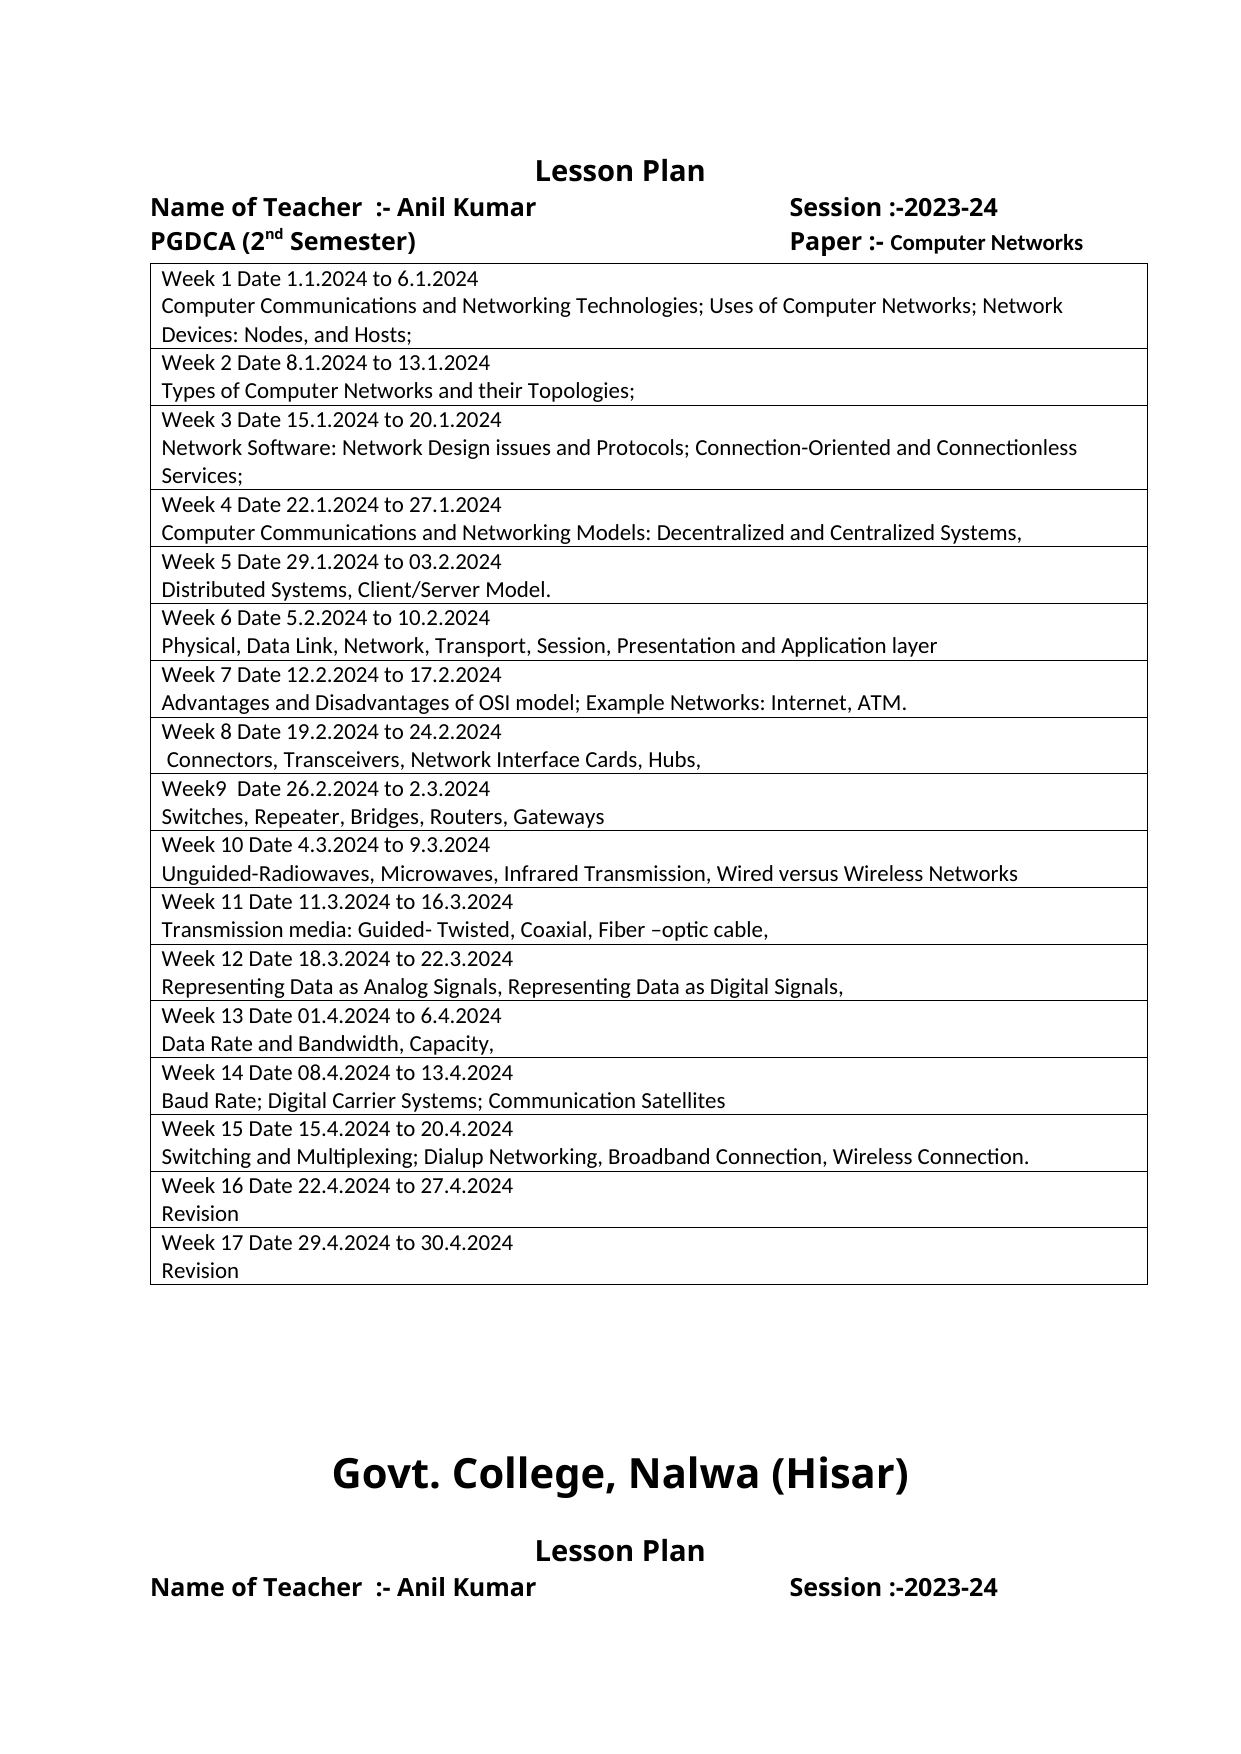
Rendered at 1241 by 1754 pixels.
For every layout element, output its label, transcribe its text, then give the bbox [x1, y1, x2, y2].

table_cell Week 7 Date 12.2.2024 to 17.2.2024 Advantages and Disadvantages of OSI model; Example Networks: Internet, ATM. [151, 661, 1147, 716]
text Name of Teacher :- Anil Kumar Session :-2023-24 [150, 190, 1090, 224]
text PGDCA (2nd Semester) Paper :- Computer Networks [150, 224, 1090, 258]
table_cell Week 16 Date 22.4.2024 to 27.4.2024 Revision [151, 1172, 1147, 1227]
text Lesson Plan [150, 1530, 1090, 1569]
table_cell Week 4 Date 22.1.2024 to 27.1.2024 Computer Communications and Networking Models: Decentralized and Centralized Systems, [151, 490, 1147, 546]
table_cell Week 12 Date 18.3.2024 to 22.3.2024 Representing Data as Analog Signals, Representing Data as Digital Signals, [151, 945, 1147, 1000]
table_cell Week 13 Date 01.4.2024 to 6.4.2024 Data Rate and Bandwidth, Capacity, [151, 1001, 1147, 1057]
table_cell Week 15 Date 15.4.2024 to 20.4.2024 Switching and Multiplexing; Dialup Networking, Broadband Connection, Wireless Connection. [151, 1115, 1147, 1171]
text Lesson Plan [150, 150, 1090, 190]
table_cell Week 6 Date 5.2.2024 to 10.2.2024 Physical, Data Link, Network, Transport, Session, Presentation and Application layer [151, 604, 1147, 659]
table_header Week 1 Date 1.1.2024 to 6.1.2024 Computer Communications and Networking Technologies; Uses of Computer Networks; Network Devices: Nodes, and Hosts; [151, 264, 1147, 348]
table_cell Week 2 Date 8.1.2024 to 13.1.2024 Types of Computer Networks and their Topologies; [151, 349, 1147, 404]
table_cell Week9 Date 26.2.2024 to 2.3.2024 Switches, Repeater, Bridges, Routers, Gateways [151, 774, 1147, 830]
table_cell Week 14 Date 08.4.2024 to 13.4.2024 Baud Rate; Digital Carrier Systems; Communication Satellites [151, 1058, 1147, 1114]
table_cell Week 11 Date 11.3.2024 to 16.3.2024 Transmission media: Guided- Twisted, Coaxial, Fiber –optic cable, [151, 888, 1147, 943]
table_cell Week 17 Date 29.4.2024 to 30.4.2024 Revision [151, 1228, 1147, 1284]
table_cell Week 10 Date 4.3.2024 to 9.3.2024 Unguided-Radiowaves, Microwaves, Infrared Transmission, Wired versus Wireless Networks [151, 831, 1147, 887]
text Govt. College, Nalwa (Hisar) [150, 1444, 1090, 1501]
table_cell Week 5 Date 29.1.2024 to 03.2.2024 Distributed Systems, Client/Server Model. [151, 547, 1147, 603]
table_cell Week 3 Date 15.1.2024 to 20.1.2024 Network Software: Network Design issues and Protocols; Connection-Oriented and Connectionless Services; [151, 406, 1147, 489]
table_cell Week 8 Date 19.2.2024 to 24.2.2024 Connectors, Transceivers, Network Interface Cards, Hubs, [151, 718, 1147, 773]
text Name of Teacher :- Anil Kumar Session :-2023-24 [150, 1569, 1090, 1604]
